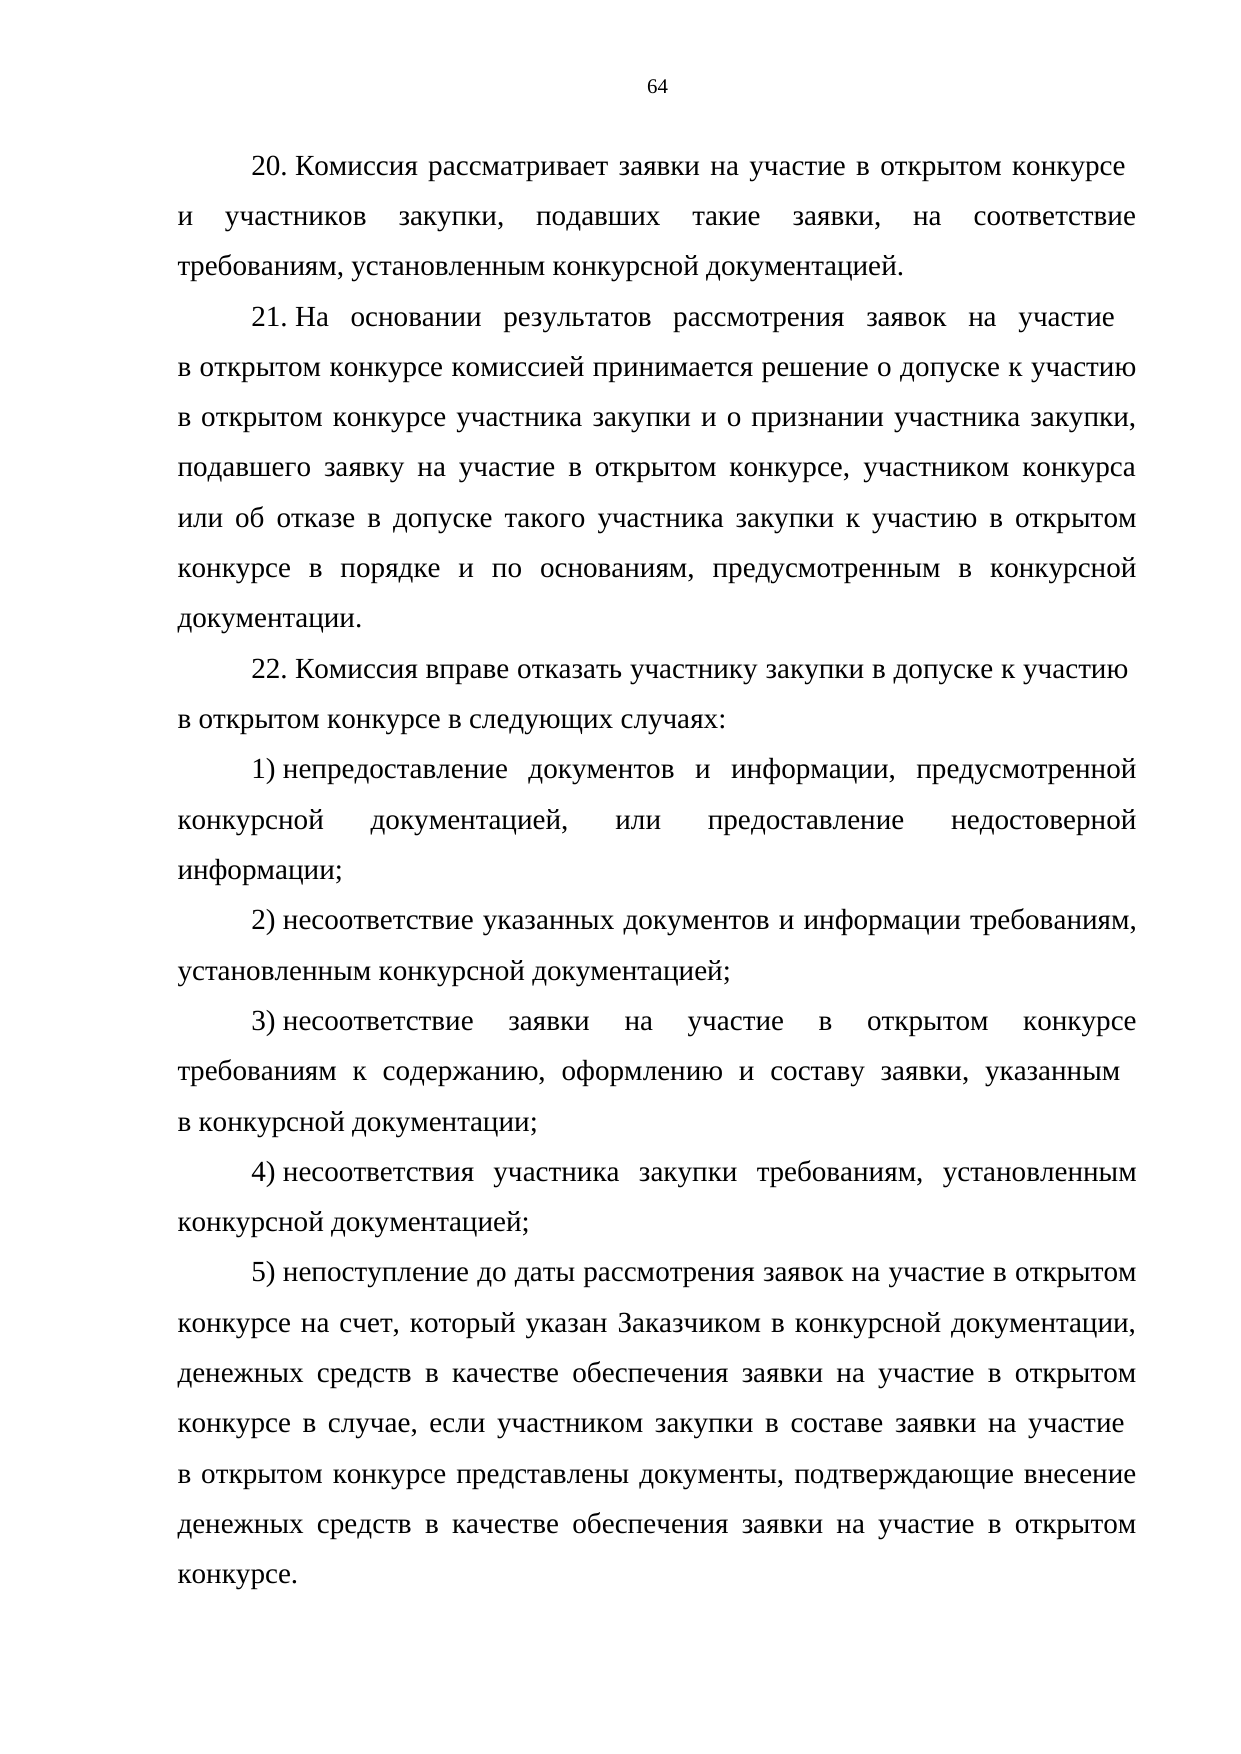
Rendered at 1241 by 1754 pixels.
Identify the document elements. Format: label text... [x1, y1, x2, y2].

text 22. Комиссия вправе отказать участнику закупки в допуске к участию в открытом конкурсе в следующих случаях: [177, 651, 1137, 735]
text 21. На основании результатов рассмотрения заявок на участие в открытом конкурсе комиссией принимается решение о допуске к участию в открытом конкурсе участника закупки и о признании участника закупки, подавшего заявку на участие в открытом конкурсе, участником конкурса или об отказе в допуске такого участника закупки к участию в открытом конкурсе в порядке и по основаниям, предусмотренным в конкурсной документации. [177, 299, 1137, 634]
text 4) несоответствия участника закупки требованиям, установленным конкурсной документацией; [177, 1154, 1137, 1238]
text 20. Комиссия рассматривает заявки на участие в открытом конкурсе и участников закупки, подавших такие заявки, на соответствие требованиям, установленным конкурсной документацией. [177, 148, 1137, 282]
text 5) непоступление до даты рассмотрения заявок на участие в открытом конкурсе на счет, который указан Заказчиком в конкурсной документации, денежных средств в качестве обеспечения заявки на участие в открытом конкурсе в случае, если участником закупки в составе заявки на участие в открытом конкурсе представлены документы, подтверждающие внесение денежных средств в качестве обеспечения заявки на участие в открытом конкурсе. [177, 1254, 1137, 1590]
text 1) непредоставление документов и информации, предусмотренной конкурсной документацией, или предоставление недостоверной информации; [177, 751, 1137, 886]
text 3) несоответствие заявки на участие в открытом конкурсе требованиям к содержанию, оформлению и составу заявки, указанным в конкурсной документации; [177, 1003, 1137, 1137]
text 2) несоответствие указанных документов и информации требованиям, установленным конкурсной документацией; [177, 902, 1137, 986]
